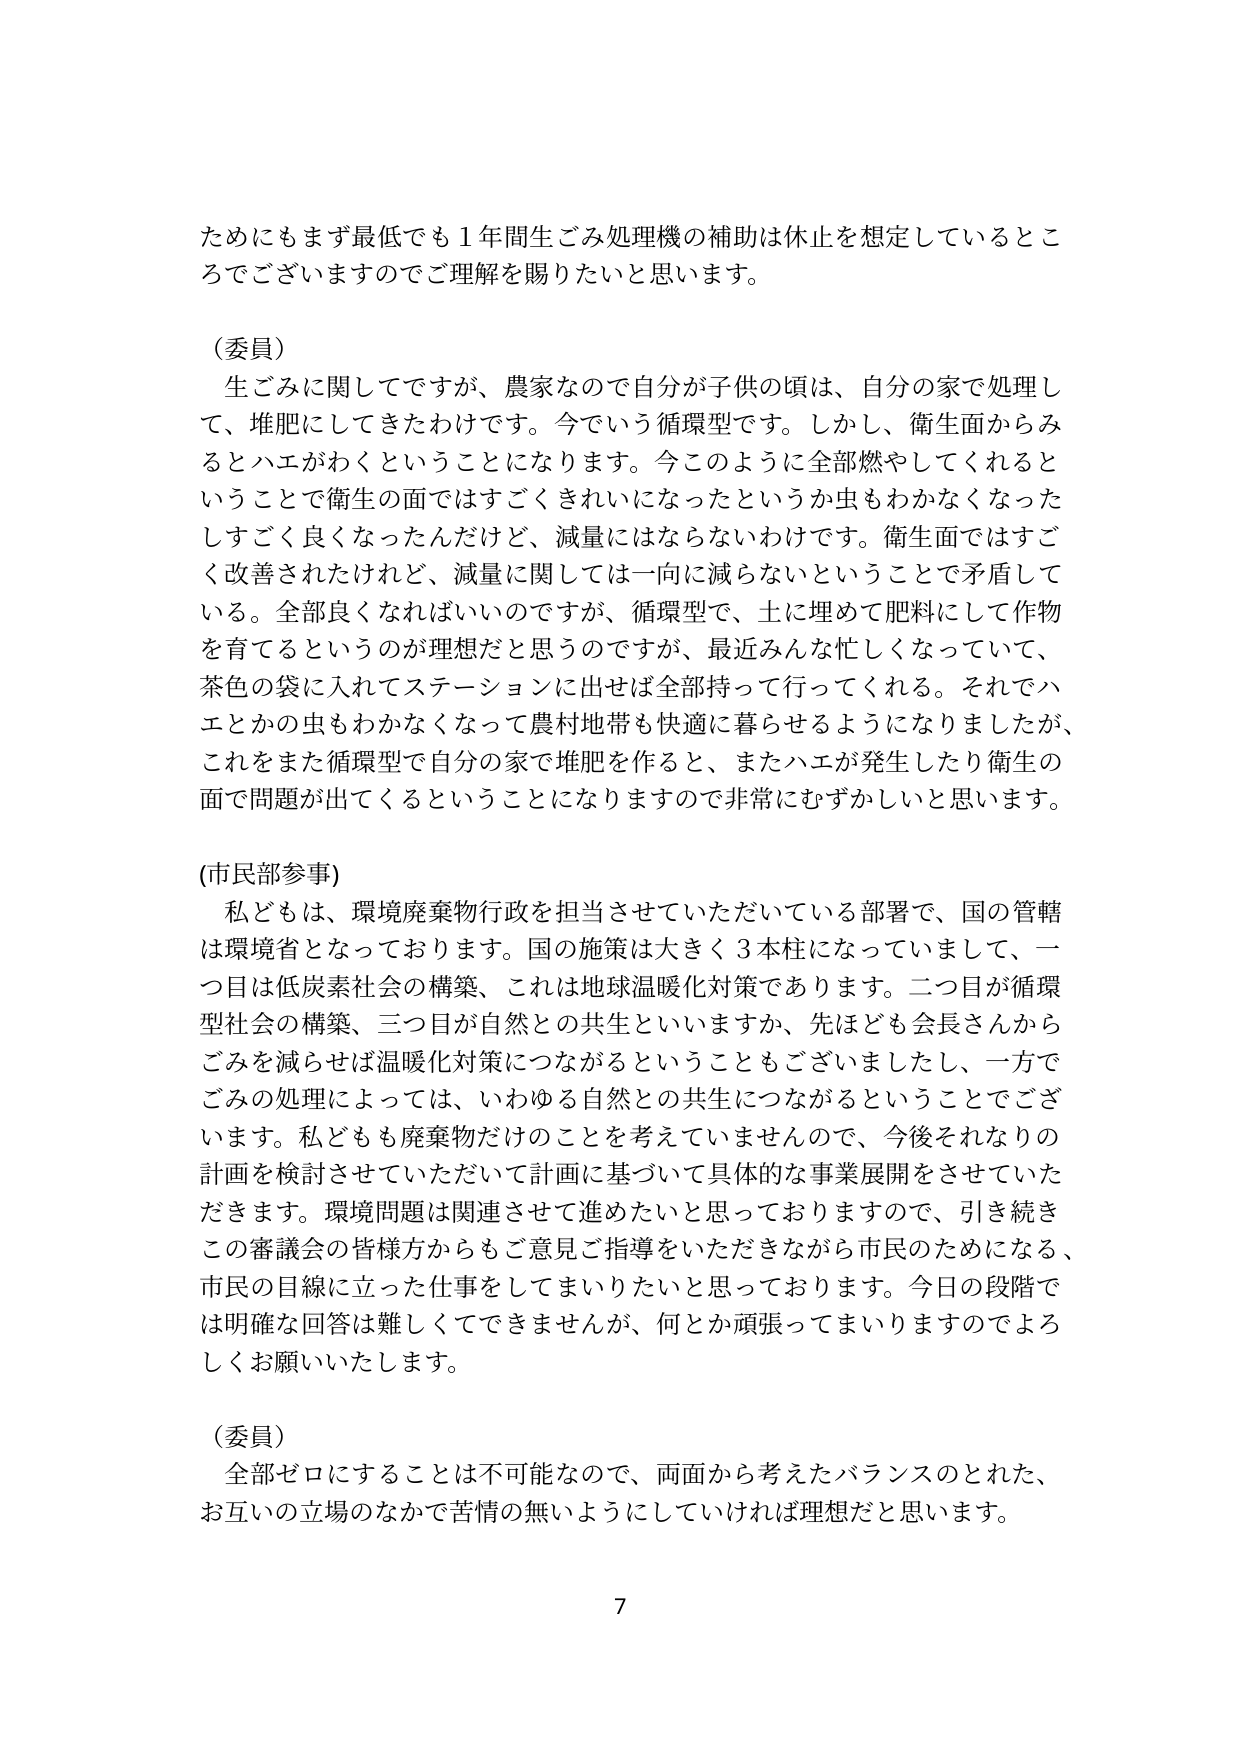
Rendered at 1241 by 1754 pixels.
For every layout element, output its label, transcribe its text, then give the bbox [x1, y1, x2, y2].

text (市民部参事) [199, 854, 1063, 892]
text 生ごみに関してですが、農家なので自分が子供の頃は、自分の家で処理して、堆肥にしてきたわけです。今でいう循環型です。しかし、衛生面からみるとハエがわくということになります。今このように全部燃やしてくれるということで衛生の面ではすごくきれいになったというか虫もわかなくなったしすごく良くなったんだけど、減量にはならないわけです。衛生面ではすごく改善されたけれど、減量に関しては一向に減らないということで矛盾している。全部良くなればいいのですが、循環型で、土に埋めて肥料にして作物を育てるというのが理想だと思うのですが、最近みんな忙しくなっていて、茶色の袋に入れてステーションに出せば全部持って行ってくれる。それでハエとかの虫もわかなくなって農村地帯も快適に暮らせるようになりましたが、これをまた循環型で自分の家で堆肥を作ると、またハエが発生したり衛生の面で問題が出てくるということになりますので非常にむずかしいと思います。 [199, 367, 1063, 817]
text （委員） [199, 329, 1063, 367]
text 全部ゼロにすることは不可能なので、両面から考えたバランスのとれた、お互いの立場のなかで苦情の無いようにしていければ理想だと思います。 [199, 1454, 1063, 1529]
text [199, 217, 1063, 292]
text （委員） [199, 1417, 1063, 1454]
text 私どもは、環境廃棄物行政を担当させていただいている部署で、国の管轄は環境省となっております。国の施策は大きく３本柱になっていまして、一つ目は低炭素社会の構築、これは地球温暖化対策であります。二つ目が循環型社会の構築、三つ目が自然との共生といいますか、先ほども会長さんからごみを減らせば温暖化対策につながるということもございましたし、一方でごみの処理によっては、いわゆる自然との共生につながるということでございます。私どもも廃棄物だけのことを考えていませんので、今後それなりの計画を検討させていただいて計画に基づいて具体的な事業展開をさせていただきます。環境問題は関連させて進めたいと思っておりますので、引き続きこの審議会の皆様方からもご意見ご指導をいただきながら市民のためになる、市民の目線に立った仕事をしてまいりたいと思っております。今日の段階では明確な回答は難しくてできませんが、何とか頑張ってまいりますのでよろしくお願いいたします。 [199, 892, 1063, 1379]
